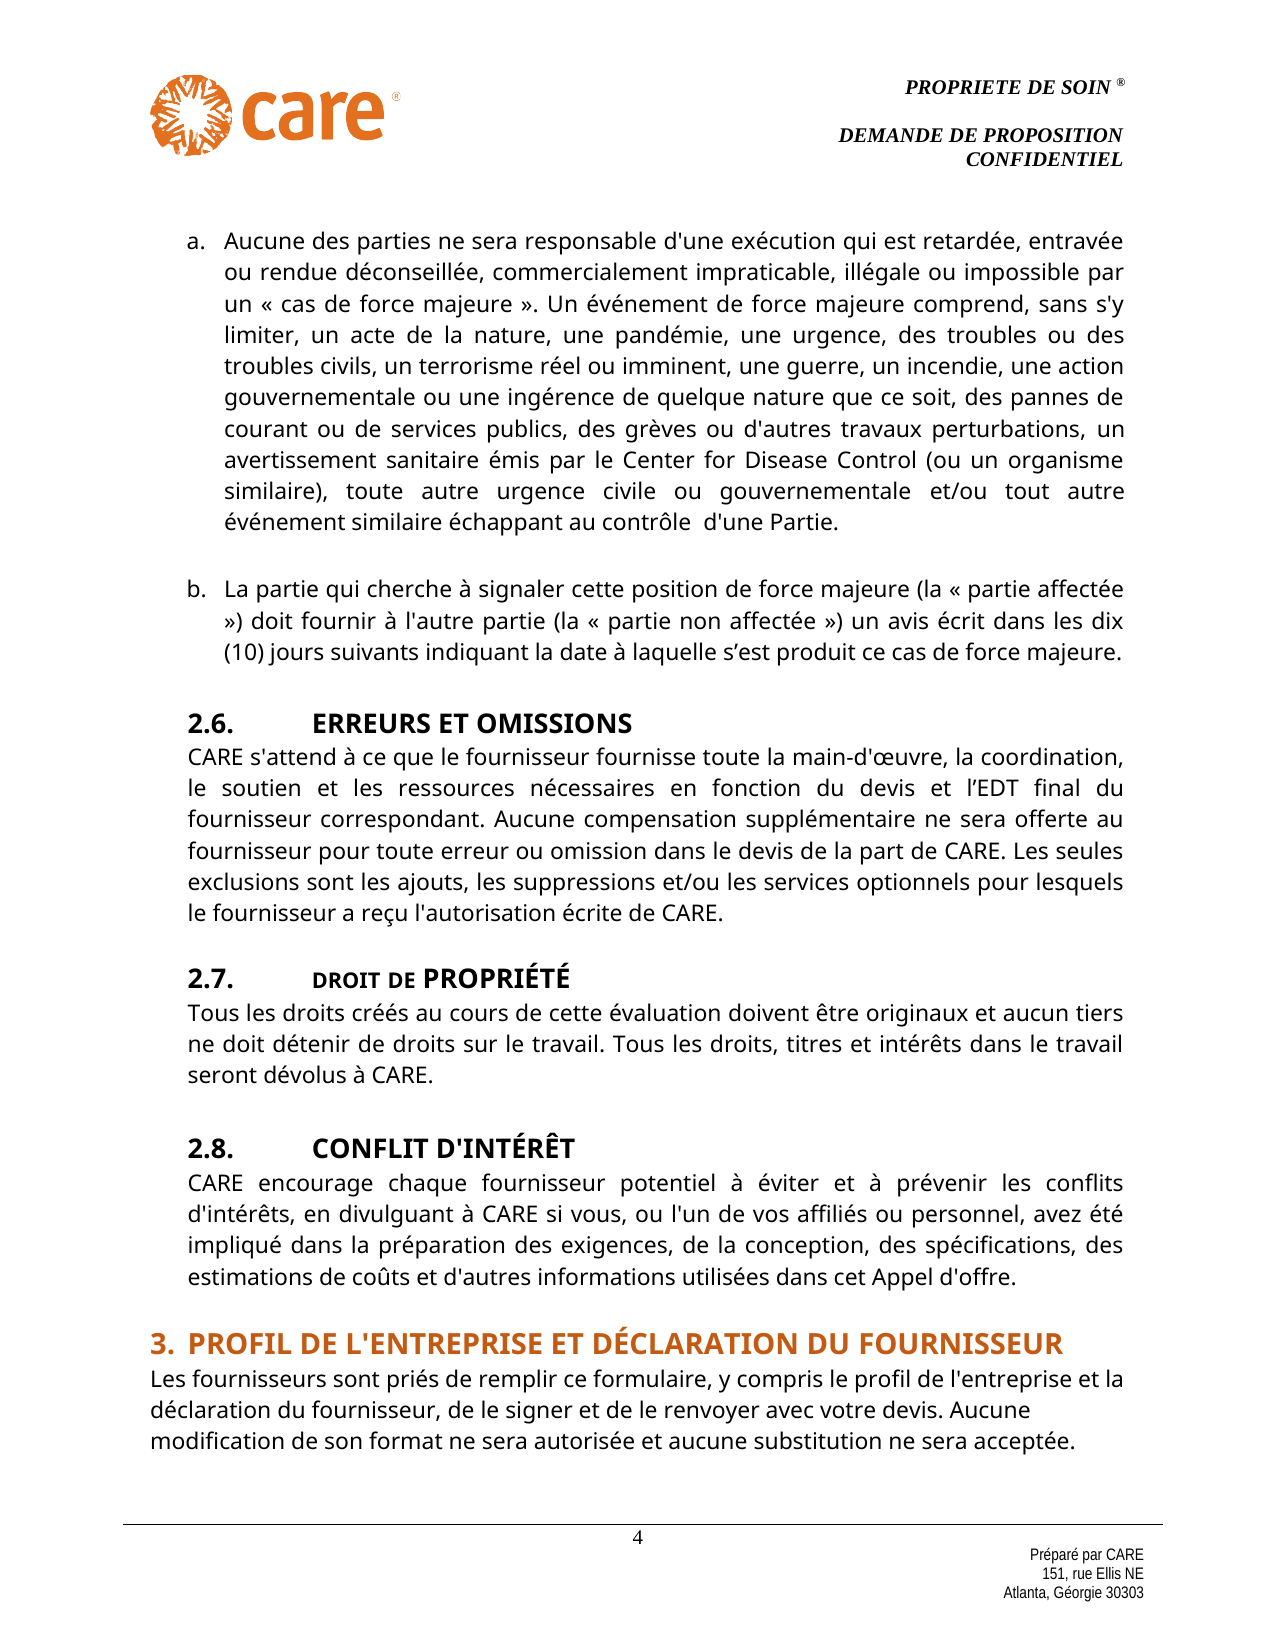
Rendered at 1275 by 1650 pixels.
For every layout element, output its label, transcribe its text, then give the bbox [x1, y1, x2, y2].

text Tous les droits créés au cours de cette évaluation doivent être originaux et aucun tiers ne doit détenir de droits sur le travail. Tous les droits, titres et intérêts dans le travail seront dévolus à CARE. [187, 997, 1125, 1090]
subtitle ERREURS ET OMISSIONS [187, 704, 1125, 741]
subtitle CONFLIT D'INTÉRÊT [187, 1130, 1125, 1167]
text CARE encourage chaque fournisseur potentiel à éviter et à prévenir les conflits d'intérêts, en divulguant à CARE si vous, ou l'un de vos affiliés ou personnel, avez été impliqué dans la préparation des exigences, de la conception, des spécifications, des estimations de coûts et d'autres informations utilisées dans cet Appel d'offre. [187, 1167, 1125, 1292]
subtitle PROFIL DE L'ENTREPRISE ET DÉCLARATION DU FOURNISSEUR [150, 1323, 1125, 1363]
text CARE s'attend à ce que le fournisseur fournisse toute la main-d'œuvre, la coordination, le soutien et les ressources nécessaires en fonction du devis et l’EDT final du fournisseur correspondant. Aucune compensation supplémentaire ne sera offerte au fournisseur pour toute erreur ou omission dans le devis de la part de CARE. Les seules exclusions sont les ajouts, les suppressions et/ou les services optionnels pour lesquels le fournisseur a reçu l'autorisation écrite de CARE. [187, 741, 1125, 928]
text Les fournisseurs sont priés de remplir ce formulaire, y compris le profil de l'entreprise et la déclaration du fournisseur, de le signer et de le renvoyer avec votre devis. Aucune modification de son format ne sera autorisée et aucune substitution ne sera acceptée. [150, 1363, 1125, 1457]
list Aucune des parties ne sera responsable d'une exécution qui est retardée, entravée ou rendue déconseillée, commercialement impraticable, illégale ou impossible par un « cas de force majeure ». Un événement de force majeure comprend, sans s'y limiter, un acte de la nature, une pandémie, une urgence, des troubles ou des troubles civils, un terrorisme réel ou imminent, une guerre, un incendie, une action gouvernementale ou une ingérence de quelque nature que ce soit, des pannes de courant ou de services publics, des grèves ou d'autres travaux perturbations, un avertissement sanitaire émis par le Center for Disease Control (ou un organisme similaire), toute autre urgence civile ou gouvernementale et/ou tout autre événement similaire échappant au contrôle d'une Partie. [186, 225, 1125, 537]
subtitle droit de PROPRIÉTÉ [187, 960, 1125, 997]
list La partie qui cherche à signaler cette position de force majeure (la « partie affectée ») doit fournir à l'autre partie (la « partie non affectée ») un avis écrit dans les dix (10) jours suivants indiquant la date à laquelle s’est produit ce cas de force majeure. [186, 573, 1125, 667]
picture [150, 75, 401, 156]
